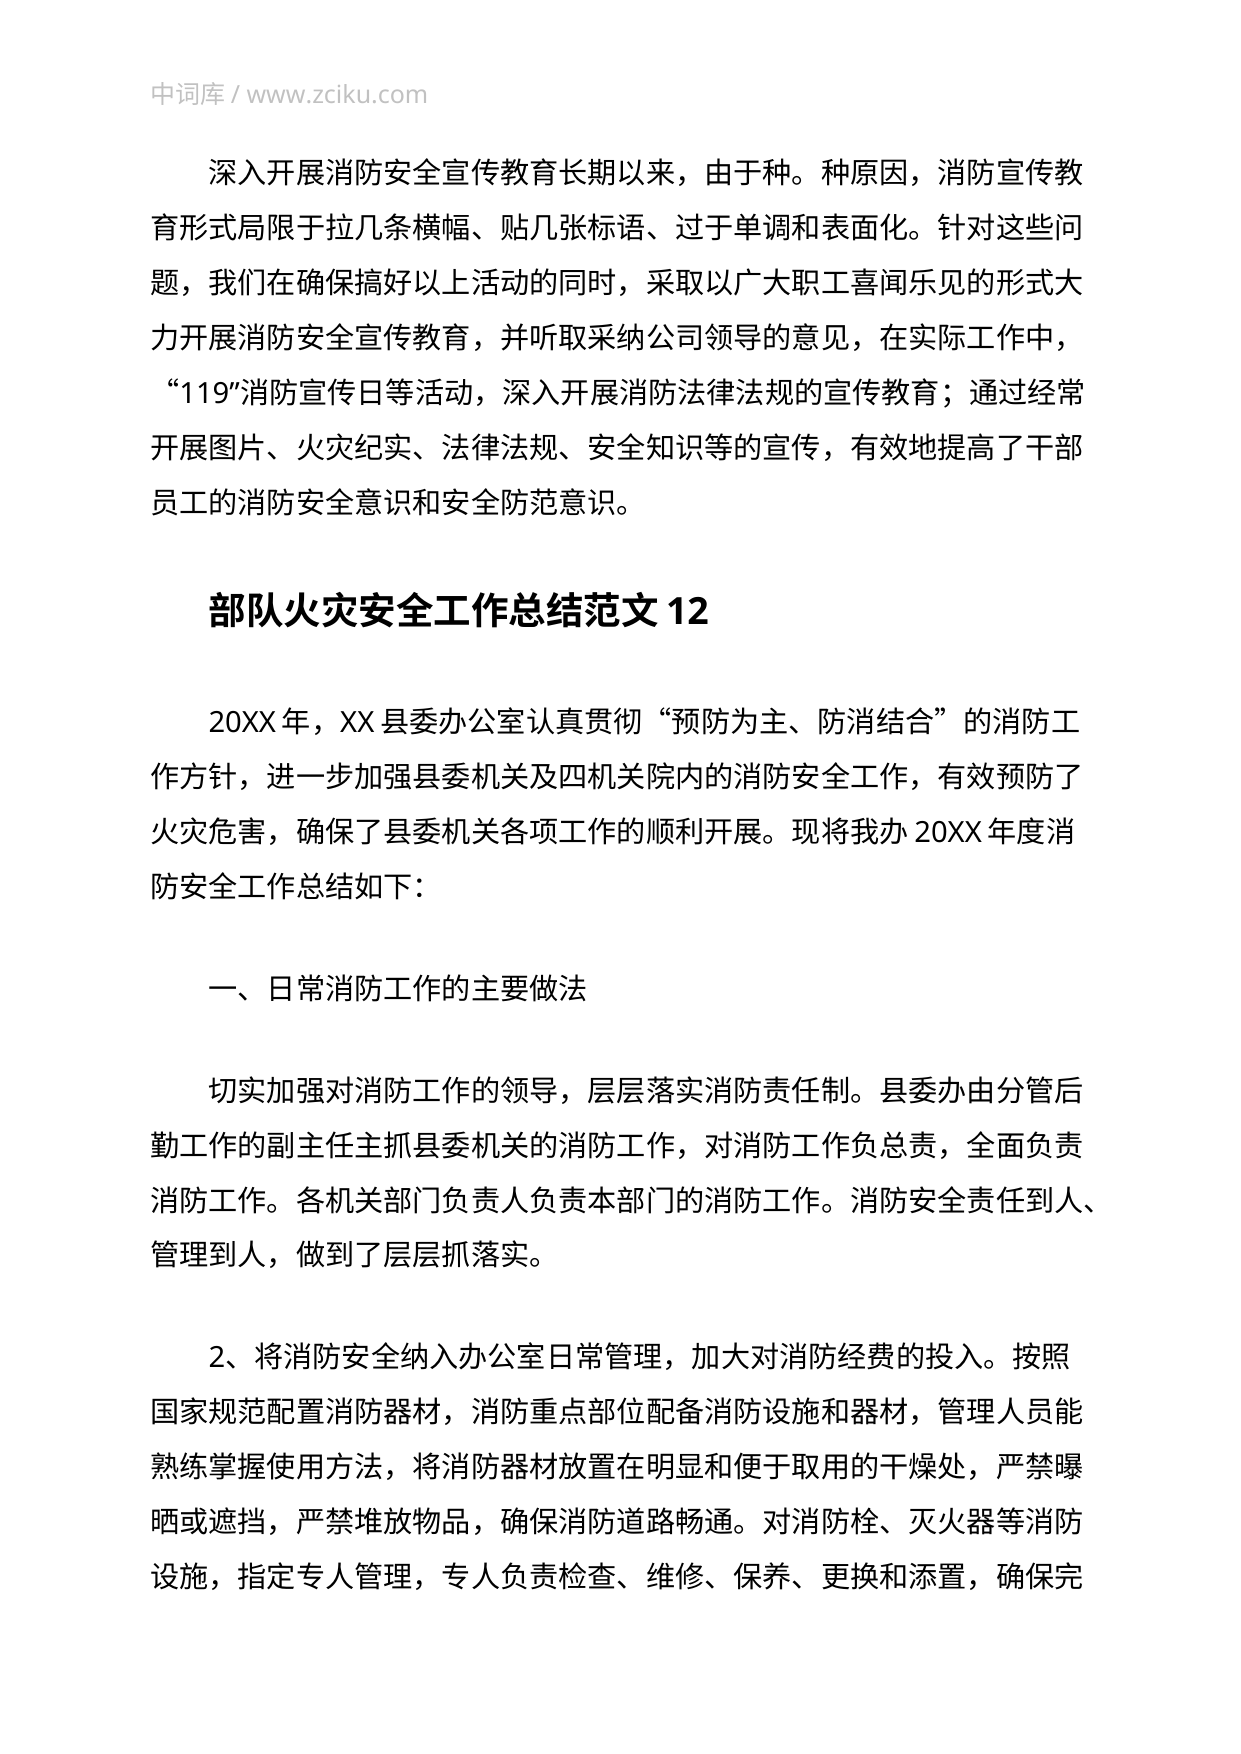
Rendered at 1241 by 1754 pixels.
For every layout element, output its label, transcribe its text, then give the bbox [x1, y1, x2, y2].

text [150, 1334, 1090, 1596]
text 部队火灾安全工作总结范文12 [150, 581, 1090, 636]
text 一、日常消防工作的主要做法 [150, 966, 1090, 1008]
text 切实加强对消防工作的领导，层层落实消防责任制。县委办由分管后勤工作的副主任主抓县委机关的消防工作，对消防工作负总责，全面负责消防工作。各机关部门负责人负责本部门的消防工作。消防安全责任到人、管理到人，做到了层层抓落实。 [150, 1067, 1090, 1274]
text 深入开展消防安全宣传教育长期以来，由于种。种原因，消防宣传教育形式局限于拉几条横幅、贴几张标语、过于单调和表面化。针对这些问题，我们在确保搞好以上活动的同时，采取以广大职工喜闻乐见的形式大力开展消防安全宣传教育，并听取采纳公司领导的意见，在实际工作中，“119”消防宣传日等活动，深入开展消防法律法规的宣传教育；通过经常开展图片、火灾纪实、法律法规、安全知识等的宣传，有效地提高了干部员工的消防安全意识和安全防范意识。 [150, 150, 1090, 522]
text 20XX年，XX县委办公室认真贯彻“预防为主、防消结合”的消防工作方针，进一步加强县委机关及四机关院内的消防安全工作，有效预防了火灾危害，确保了县委机关各项工作的顺利开展。现将我办20XX年度消防安全工作总结如下： [150, 699, 1090, 906]
